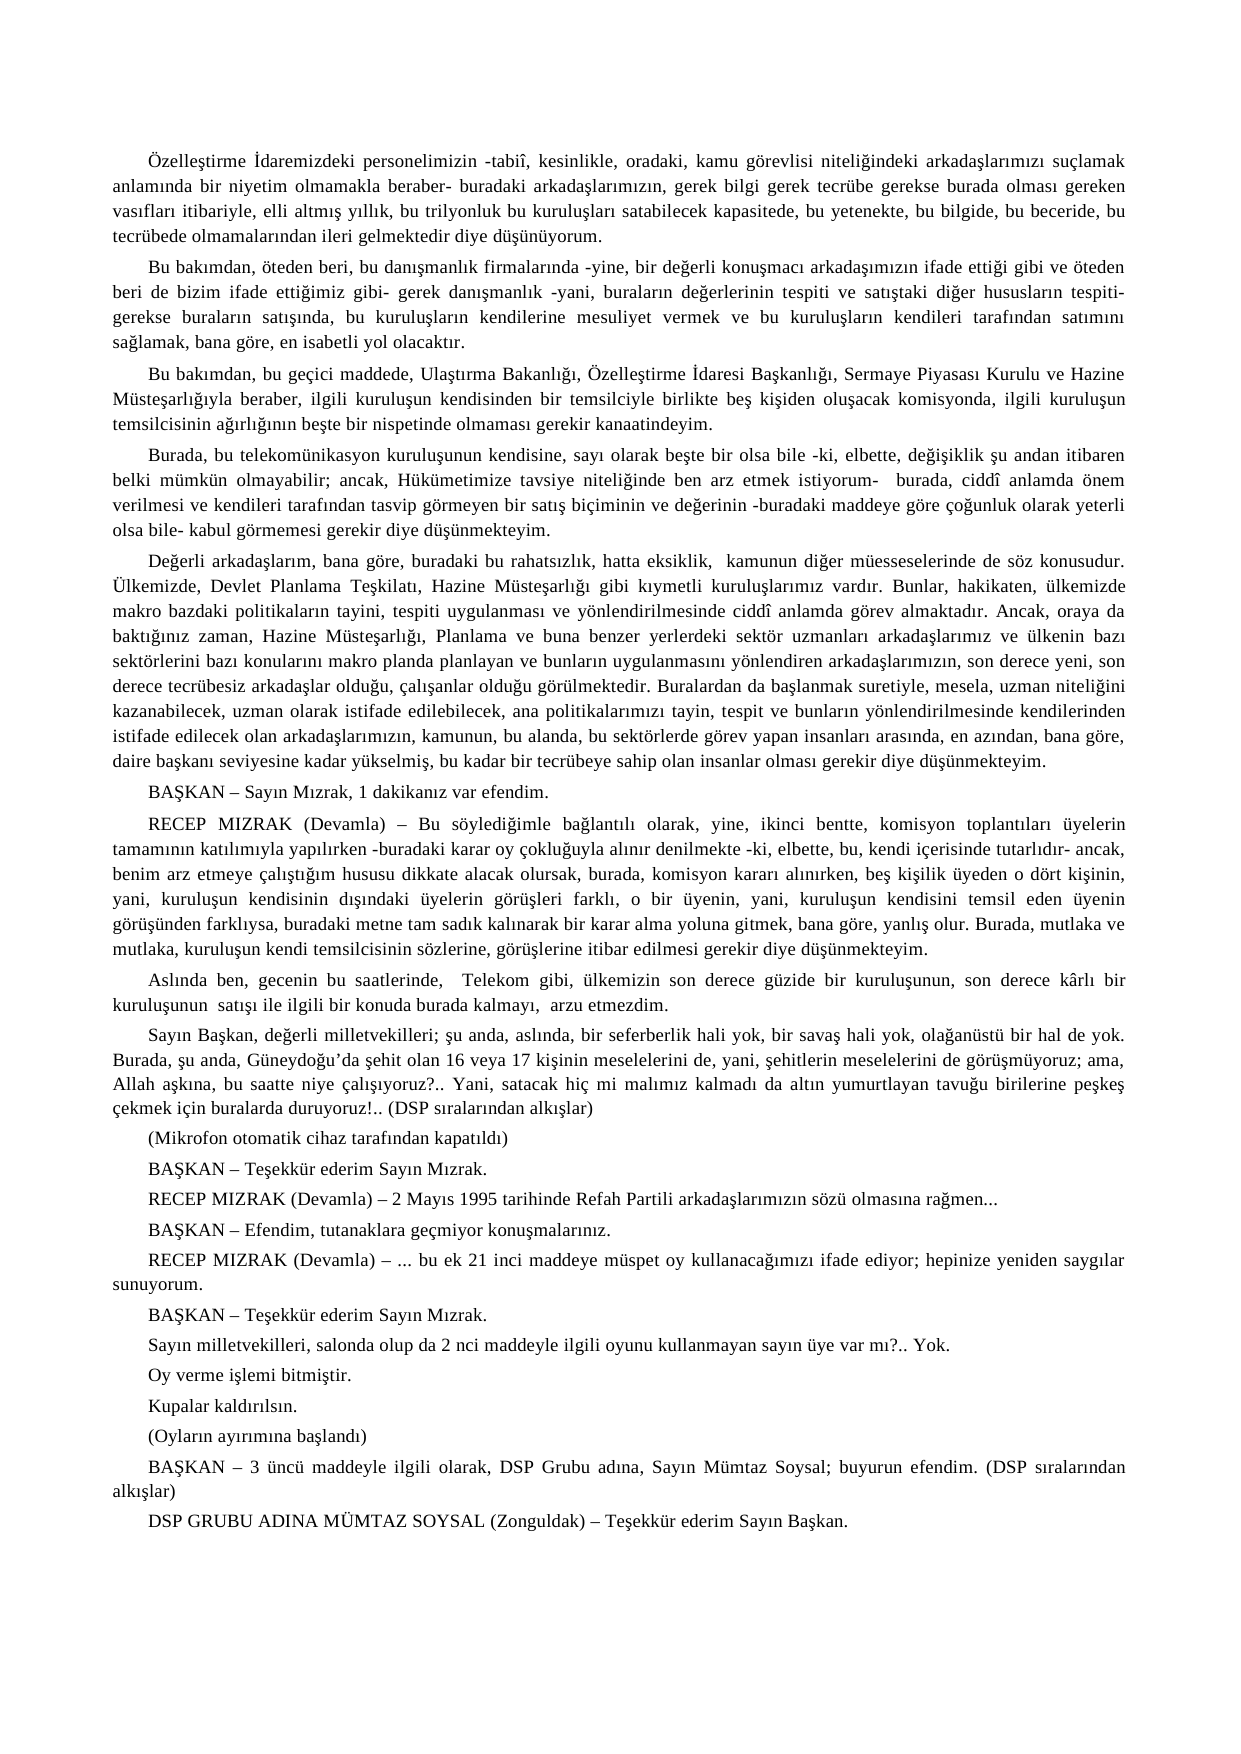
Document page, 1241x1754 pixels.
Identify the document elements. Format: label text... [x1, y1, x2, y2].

text Sayın Başkan, değerli milletvekilleri; şu anda, aslında, bir seferberlik hali yok, bir savaş hali yok, olağanüstü bir hal de yok. Burada, şu anda, Güneydoğu’da şehit olan 16 veya 17 kişinin meselelerini de, yani, şehitlerin meselelerini de görüşmüyoruz; ama, Allah aşkına, bu saatte niye çalışıyoruz?.. Yani, satacak hiç mi malımız kalmadı da altın yumurtlayan tavuğu birilerine peşkeş çekmek için buralarda duruyoruz!.. (DSP sıralarından alkışlar) [112, 1023, 1128, 1119]
text Aslında ben, gecenin bu saatlerinde, Telekom gibi, ülkemizin son derece güzide bir kuruluşunun, son derece kârlı bir kuruluşunun satışı ile ilgili bir konuda burada kalmayı, arzu etmezdim. [112, 966, 1128, 1016]
text (Oyların ayırımına başlandı) [112, 1423, 1128, 1448]
text (Mikrofon otomatik cihaz tarafından kapatıldı) [112, 1126, 1128, 1150]
text RECEP MIZRAK (Devamla) – ... bu ek 21 inci maddeye müspet oy kullanacağımızı ifade ediyor; hepinize yeniden saygılar sunuyorum. [112, 1247, 1128, 1296]
text Değerli arkadaşlarım, bana göre, buradaki bu rahatsızlık, hatta eksiklik, kamunun diğer müesseselerinde de söz konusudur. Ülkemizde, Devlet Planlama Teşkilatı, Hazine Müsteşarlığı gibi kıymetli kuruluşlarımız vardır. Bunlar, hakikaten, ülkemizde makro bazdaki politikaların tayini, tespiti uygulanması ve yönlendirilmesinde ciddî anlamda görev almaktadır. Ancak, oraya da baktığınız zaman, Hazine Müsteşarlığı, Planlama ve buna benzer yerlerdeki sektör uzmanları arkadaşlarımız ve ülkenin bazı sektörlerini bazı konularını makro planda planlayan ve bunların uygulanmasını yönlendiren arkadaşlarımızın, son derece yeni, son derece tecrübesiz arkadaşlar olduğu, çalışanlar olduğu görülmektedir. Buralardan da başlanmak suretiyle, mesela, uzman niteliğini kazanabilecek, uzman olarak istifade edilebilecek, ana politikalarımızı tayin, tespit ve bunların yönlendirilmesinde kendilerinden istifade edilecek olan arkadaşlarımızın, kamunun, bu alanda, bu sektörlerde görev yapan insanları arasında, en azından, bana göre, daire başkanı seviyesine kadar yükselmiş, bu kadar bir tecrübeye sahip olan insanlar olması gerekir diye düşünmekteyim. [112, 548, 1128, 773]
text RECEP MIZRAK (Devamla) – 2 Mayıs 1995 tarihinde Refah Partili arkadaşlarımızın sözü olmasına rağmen... [112, 1186, 1128, 1211]
text BAŞKAN – Sayın Mızrak, 1 dakikanız var efendim. [112, 779, 1128, 804]
text Oy verme işlemi bitmiştir. [112, 1363, 1128, 1387]
text Burada, bu telekomünikasyon kuruluşunun kendisine, sayı olarak beşte bir olsa bile -ki, elbette, değişiklik şu andan itibaren belki mümkün olmayabilir; ancak, Hükümetimize tavsiye niteliğinde ben arz etmek istiyorum- burada, ciddî anlamda önem verilmesi ve kendileri tarafından tasvip görmeyen bir satış biçiminin ve değerinin -buradaki maddeye göre çoğunluk olarak yeterli olsa bile- kabul görmemesi gerekir diye düşünmekteyim. [112, 441, 1128, 541]
text Özelleştirme İdaremizdeki personelimizin -tabiî, kesinlikle, oradaki, kamu görevlisi niteliğindeki arkadaşlarımızı suçlamak anlamında bir niyetim olmamakla beraber- buradaki arkadaşlarımızın, gerek bilgi gerek tecrübe gerekse burada olması gereken vasıfları itibariyle, elli altmış yıllık, bu trilyonluk bu kuruluşları satabilecek kapasitede, bu yetenekte, bu bilgide, bu beceride, bu tecrübede olmamalarından ileri gelmektedir diye düşünüyorum. [112, 148, 1128, 248]
text DSP GRUBU ADINA MÜMTAZ SOYSAL (Zonguldak) – Teşekkür ederim Sayın Başkan. [112, 1508, 1128, 1533]
text BAŞKAN – Teşekkür ederim Sayın Mızrak. [112, 1156, 1128, 1180]
text Kupalar kaldırılsın. [112, 1393, 1128, 1417]
text BAŞKAN – Efendim, tutanaklara geçmiyor konuşmalarınız. [112, 1217, 1128, 1241]
text Sayın milletvekilleri, salonda olup da 2 nci maddeyle ilgili oyunu kullanmayan sayın üye var mı?.. Yok. [112, 1332, 1128, 1356]
text Bu bakımdan, bu geçici maddede, Ulaştırma Bakanlığı, Özelleştirme İdaresi Başkanlığı, Sermaye Piyasası Kurulu ve Hazine Müsteşarlığıyla beraber, ilgili kuruluşun kendisinden bir temsilciyle birlikte beş kişiden oluşacak komisyonda, ilgili kuruluşun temsilcisinin ağırlığının beşte bir nispetinde olmaması gerekir kanaatindeyim. [112, 360, 1128, 435]
text RECEP MIZRAK (Devamla) – Bu söylediğimle bağlantılı olarak, yine, ikinci bentte, komisyon toplantıları üyelerin tamamının katılımıyla yapılırken -buradaki karar oy çokluğuyla alınır denilmekte -ki, elbette, bu, kendi içerisinde tutarlıdır- ancak, benim arz etmeye çalıştığım hususu dikkate alacak olursak, burada, komisyon kararı alınırken, beş kişilik üyeden o dört kişinin, yani, kuruluşun kendisinin dışındaki üyelerin görüşleri farklı, o bir üyenin, yani, kuruluşun kendisini temsil eden üyenin görüşünden farklıysa, buradaki metne tam sadık kalınarak bir karar alma yoluna gitmek, bana göre, yanlış olur. Burada, mutlaka ve mutlaka, kuruluşun kendi temsilcisinin sözlerine, görüşlerine itibar edilmesi gerekir diye düşünmekteyim. [112, 810, 1128, 960]
text BAŞKAN – 3 üncü maddeyle ilgili olarak, DSP Grubu adına, Sayın Mümtaz Soysal; buyurun efendim. (DSP sıralarından alkışlar) [112, 1454, 1128, 1502]
text Bu bakımdan, öteden beri, bu danışmanlık firmalarında -yine, bir değerli konuşmacı arkadaşımızın ifade ettiği gibi ve öteden beri de bizim ifade ettiğimiz gibi- gerek danışmanlık -yani, buraların değerlerinin tespiti ve satıştaki diğer hususların tespiti- gerekse buraların satışında, bu kuruluşların kendilerine mesuliyet vermek ve bu kuruluşların kendileri tarafından satımını sağlamak, bana göre, en isabetli yol olacaktır. [112, 254, 1128, 354]
text BAŞKAN – Teşekkür ederim Sayın Mızrak. [112, 1302, 1128, 1326]
